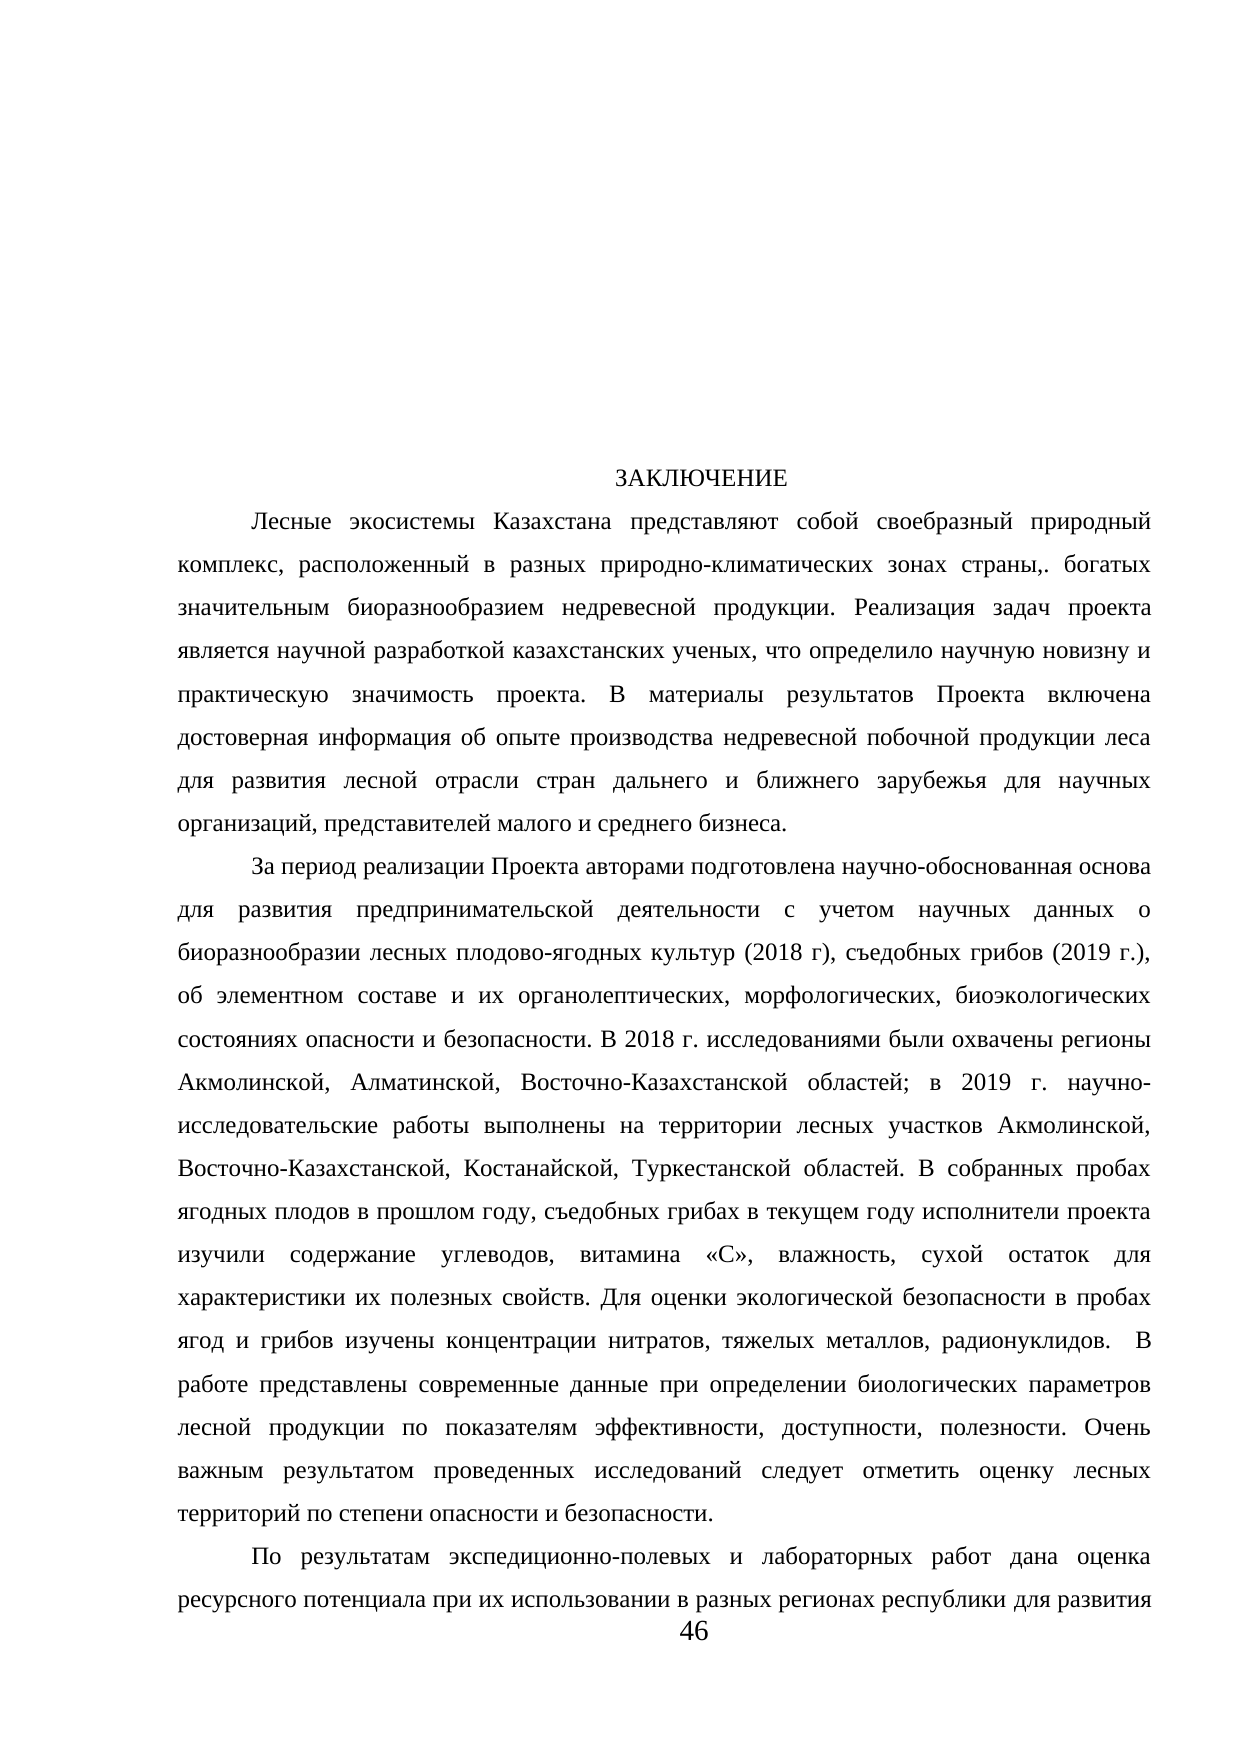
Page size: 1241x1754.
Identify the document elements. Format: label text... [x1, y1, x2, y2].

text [177, 1541, 1152, 1613]
text Лесные экосистемы Казахстана представляют собой своебразный природный комплекс, расположенный в разных природно-климатических зонах страны,. богатых значительным биоразнообразием недревесной продукции. Реализация задач проекта является научной разработкой казахстанских ученых, что определило научную новизну и практическую значимость проекта. В материалы результатов Проекта включена достоверная информация об опыте производства недревесной побочной продукции леса для развития лесной отрасли стран дальнего и ближнего зарубежья для научных организаций, представителей малого и среднего бизнеса. [177, 506, 1152, 837]
text ЗАКЛЮЧЕНИЕ [177, 463, 1152, 492]
text За период реализации Проекта авторами подготовлена научно-обоснованная основа для развития предпринимательской деятельности с учетом научных данных о биоразнообразии лесных плодово-ягодных культур (2018 г), съедобных грибов (2019 г.), об элементном составе и их органолептических, морфологических, биоэкологических состояниях опасности и безопасности. В 2018 г. исследованиями были охвачены регионы Акмолинской, Алматинской, Восточно-Казахстанской областей; в 2019 г. научно-исследовательские работы выполнены на территории лесных участков Акмолинской, Восточно-Казахстанской, Костанайской, Туркестанской областей. В собранных пробах ягодных плодов в прошлом году, съедобных грибах в текущем году исполнители проекта изучили содержание углеводов, витамина «С», влажность, сухой остаток для характеристики их полезных свойств. Для оценки экологической безопасности в пробах ягод и грибов изучены концентрации нитратов, тяжелых металлов, радионуклидов. В работе представлены современные данные при определении биологических параметров лесной продукции по показателям эффективности, доступности, полезности. Очень важным результатом проведенных исследований следует отметить оценку лесных территорий по степени опасности и безопасности. [177, 851, 1152, 1527]
